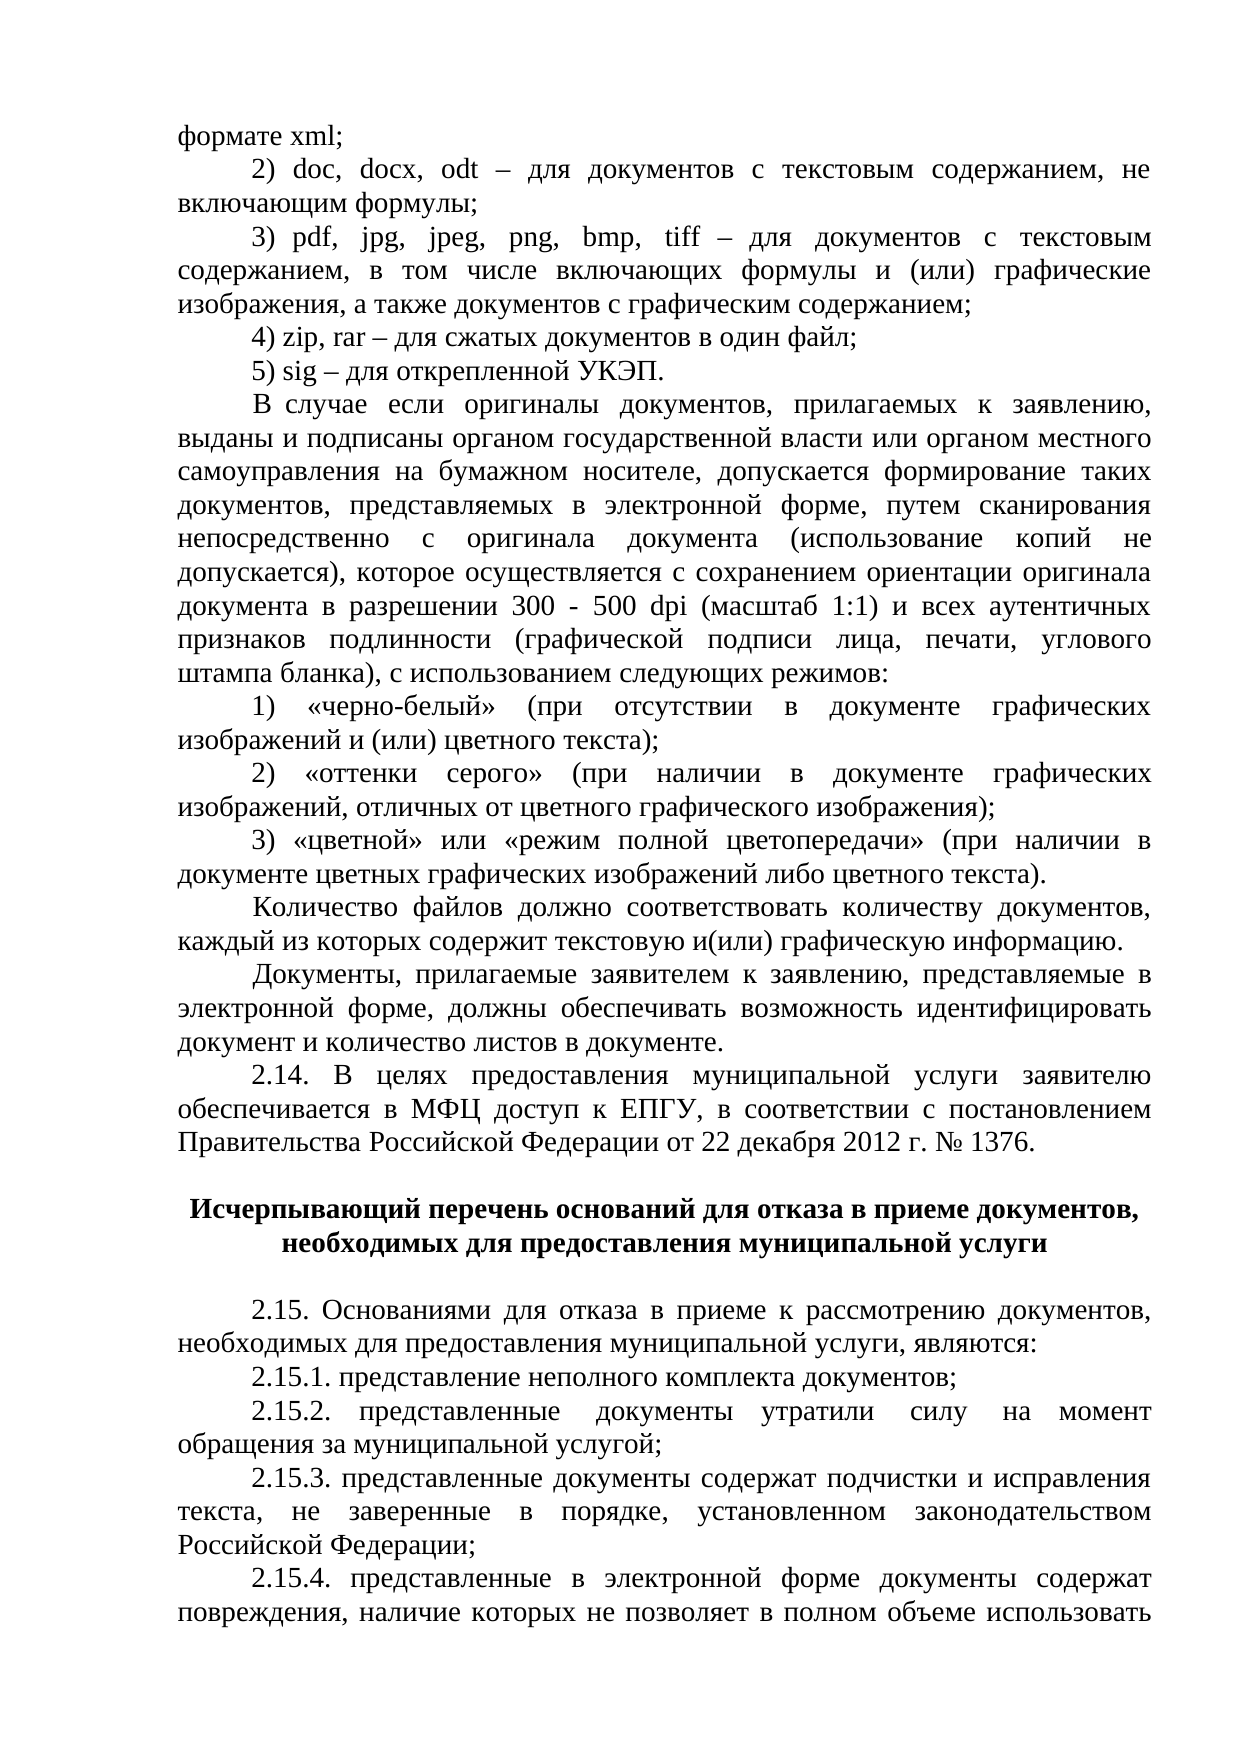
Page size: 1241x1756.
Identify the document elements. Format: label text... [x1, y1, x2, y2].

list 2.14. В целях предоставления муниципальной услуги заявителю обеспечивается в МФЦ доступ к ЕПГУ, в соответствии с постановлением Правительства Российской Федерации от 22 декабря 2012 г. № 1376. [177, 1057, 1152, 1158]
list 4) zip, rar – для сжатых документов в один файл; [177, 319, 1152, 353]
list 2) doc, docx, odt – для документов с текстовым содержанием, не включающим формулы; [177, 152, 1152, 219]
list 5) sig – для открепленной УКЭП. [177, 353, 1152, 386]
list 2.15. Основаниями для отказа в приеме к рассмотрению документов, необходимых для предоставления муниципальной услуги, являются: [177, 1292, 1152, 1359]
text Исчерпывающий перечень оснований для отказа в приеме документов, необходимых для предоставления муниципальной услуги [177, 1191, 1152, 1258]
list 2) «оттенки серого» (при наличии в документе графических изображений, отличных от цветного графического изображения); [177, 755, 1152, 822]
list 1) «черно-белый» (при отсутствии в документе графических изображений и (или) цветного текста); [177, 688, 1152, 755]
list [177, 118, 1152, 152]
text В случае если оригиналы документов, прилагаемых к заявлению, выданы и подписаны органом государственной власти или органом местного самоуправления на бумажном носителе, допускается формирование таких документов, представляемых в электронной форме, путем сканирования непосредственно с оригинала документа (использование копий не допускается), которое осуществляется с сохранением ориентации оригинала документа в разрешении 300 - 500 dpi (масштаб 1:1) и всех аутентичных признаков подлинности (графической подписи лица, печати, углового штампа бланка), с использованием следующих режимов: [177, 386, 1152, 688]
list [177, 1560, 1152, 1627]
text Документы, прилагаемые заявителем к заявлению, представляемые в электронной форме, должны обеспечивать возможность идентифицировать документ и количество листов в документе. [177, 957, 1152, 1057]
list 2.15.2. представленные документы утратили силу на момент обращения за муниципальной услугой; [177, 1393, 1152, 1460]
list 2.15.3. представленные документы содержат подчистки и исправления текста, не заверенные в порядке, установленном законодательством Российской Федерации; [177, 1460, 1152, 1560]
list 3) «цветной» или «режим полной цветопередачи» (при наличии в документе цветных графических изображений либо цветного текста). [177, 822, 1152, 889]
text 2.15.1. представление неполного комплекта документов; [177, 1359, 1152, 1393]
text Количество файлов должно соответствовать количеству документов, каждый из которых содержит текстовую и(или) графическую информацию. [177, 889, 1152, 957]
list 3) pdf, jpg, jpeg, png, bmp, tiff – для документов с текстовым содержанием, в том числе включающих формулы и (или) графические изображения, а также документов с графическим содержанием; [177, 219, 1152, 319]
